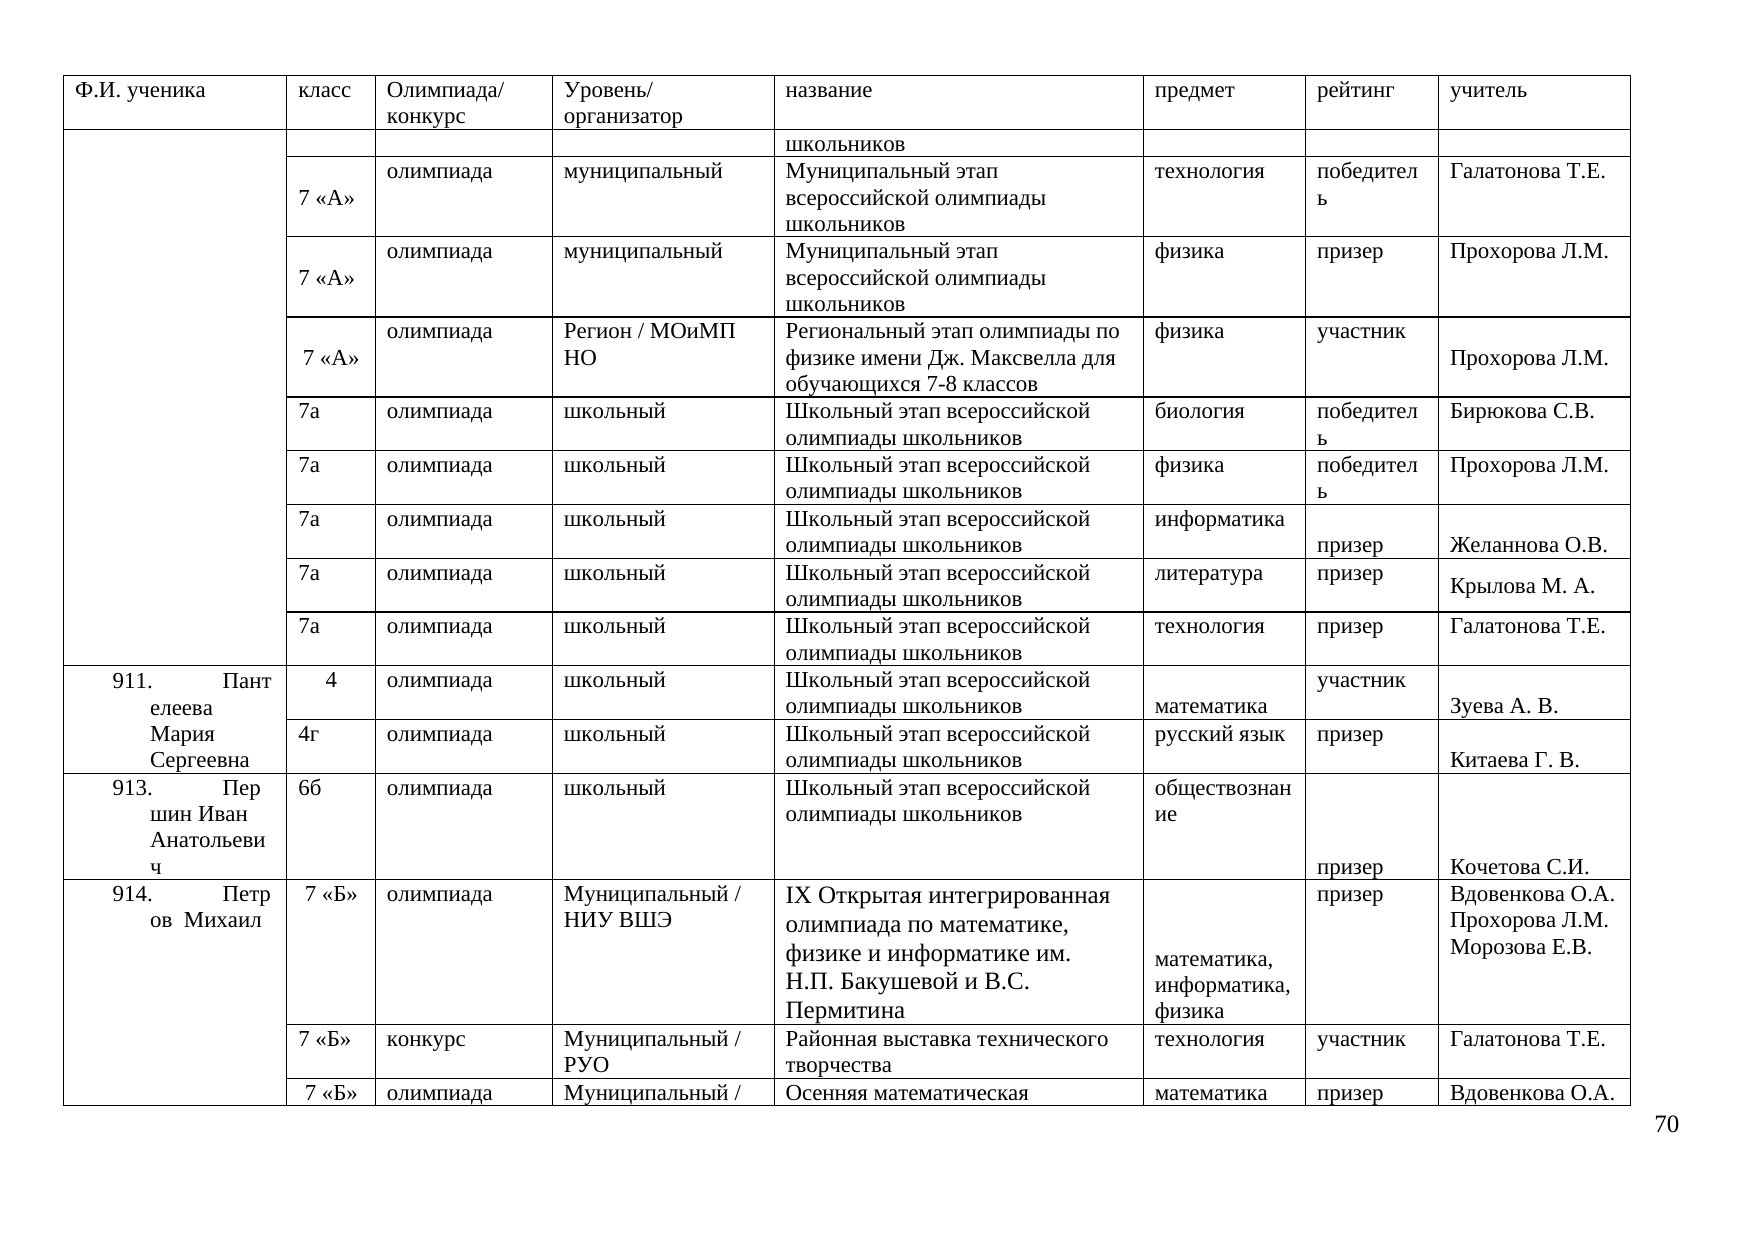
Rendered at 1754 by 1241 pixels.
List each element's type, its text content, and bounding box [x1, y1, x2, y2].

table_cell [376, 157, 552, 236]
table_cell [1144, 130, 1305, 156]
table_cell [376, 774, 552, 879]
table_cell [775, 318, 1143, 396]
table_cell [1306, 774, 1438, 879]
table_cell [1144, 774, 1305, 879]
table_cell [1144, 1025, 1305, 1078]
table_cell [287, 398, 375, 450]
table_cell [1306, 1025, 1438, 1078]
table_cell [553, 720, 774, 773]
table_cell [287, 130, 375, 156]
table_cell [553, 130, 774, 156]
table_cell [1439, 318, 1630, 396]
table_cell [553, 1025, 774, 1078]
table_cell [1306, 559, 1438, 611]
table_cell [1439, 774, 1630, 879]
table_header Уровень/ организатор [553, 76, 774, 129]
table_header название [775, 76, 1143, 129]
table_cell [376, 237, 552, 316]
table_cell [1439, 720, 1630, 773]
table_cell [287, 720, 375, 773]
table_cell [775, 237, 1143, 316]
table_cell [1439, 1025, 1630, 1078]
table_header учитель [1439, 76, 1630, 129]
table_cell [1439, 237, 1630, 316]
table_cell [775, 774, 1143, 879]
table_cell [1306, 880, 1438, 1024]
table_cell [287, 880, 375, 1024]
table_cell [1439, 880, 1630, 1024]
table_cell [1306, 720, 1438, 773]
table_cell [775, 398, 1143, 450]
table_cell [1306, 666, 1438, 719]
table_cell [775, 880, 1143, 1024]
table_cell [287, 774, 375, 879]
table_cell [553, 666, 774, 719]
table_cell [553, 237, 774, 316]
table_header рейтинг [1306, 76, 1438, 129]
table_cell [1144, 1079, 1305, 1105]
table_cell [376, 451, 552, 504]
table_header Ф.И. ученика [64, 76, 286, 129]
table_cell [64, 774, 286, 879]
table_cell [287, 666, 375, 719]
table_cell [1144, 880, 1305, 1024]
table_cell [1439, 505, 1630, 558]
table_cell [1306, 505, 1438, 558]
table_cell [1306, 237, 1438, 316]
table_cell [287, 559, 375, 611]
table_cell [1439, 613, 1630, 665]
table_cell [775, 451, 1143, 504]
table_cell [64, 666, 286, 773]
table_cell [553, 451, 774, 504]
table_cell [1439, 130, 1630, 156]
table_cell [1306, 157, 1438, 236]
table_header предмет [1144, 76, 1305, 129]
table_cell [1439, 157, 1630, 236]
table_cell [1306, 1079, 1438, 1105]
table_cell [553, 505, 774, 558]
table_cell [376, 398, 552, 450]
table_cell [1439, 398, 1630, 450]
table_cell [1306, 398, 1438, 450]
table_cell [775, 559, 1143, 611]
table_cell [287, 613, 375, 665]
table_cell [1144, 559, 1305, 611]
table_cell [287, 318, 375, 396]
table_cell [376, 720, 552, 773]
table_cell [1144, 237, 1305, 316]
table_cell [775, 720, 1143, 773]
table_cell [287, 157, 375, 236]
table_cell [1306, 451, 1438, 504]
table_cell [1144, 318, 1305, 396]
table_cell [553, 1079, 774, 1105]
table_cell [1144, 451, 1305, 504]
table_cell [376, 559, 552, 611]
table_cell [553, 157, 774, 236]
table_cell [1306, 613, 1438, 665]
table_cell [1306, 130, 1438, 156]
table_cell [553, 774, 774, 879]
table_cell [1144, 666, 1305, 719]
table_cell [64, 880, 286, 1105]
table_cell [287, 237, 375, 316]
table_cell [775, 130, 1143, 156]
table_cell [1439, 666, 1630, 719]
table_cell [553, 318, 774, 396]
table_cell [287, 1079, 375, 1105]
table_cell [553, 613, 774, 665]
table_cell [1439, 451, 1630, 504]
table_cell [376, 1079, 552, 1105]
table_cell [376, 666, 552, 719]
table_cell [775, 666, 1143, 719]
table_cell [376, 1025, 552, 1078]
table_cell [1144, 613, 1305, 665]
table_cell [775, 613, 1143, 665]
table_header класс [287, 76, 375, 129]
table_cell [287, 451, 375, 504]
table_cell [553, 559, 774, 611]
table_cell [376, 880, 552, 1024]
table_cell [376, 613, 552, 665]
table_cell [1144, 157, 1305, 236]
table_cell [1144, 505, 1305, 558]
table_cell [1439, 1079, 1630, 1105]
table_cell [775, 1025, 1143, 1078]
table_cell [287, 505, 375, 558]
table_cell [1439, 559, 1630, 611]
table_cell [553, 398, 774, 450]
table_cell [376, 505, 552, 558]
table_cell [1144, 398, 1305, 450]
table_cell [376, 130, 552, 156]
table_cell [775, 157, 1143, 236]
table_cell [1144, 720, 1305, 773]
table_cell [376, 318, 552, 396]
table_header Олимпиада/конкурс [376, 76, 552, 129]
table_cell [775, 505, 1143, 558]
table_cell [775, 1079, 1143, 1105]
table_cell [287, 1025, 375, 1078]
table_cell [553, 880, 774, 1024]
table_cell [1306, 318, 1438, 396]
